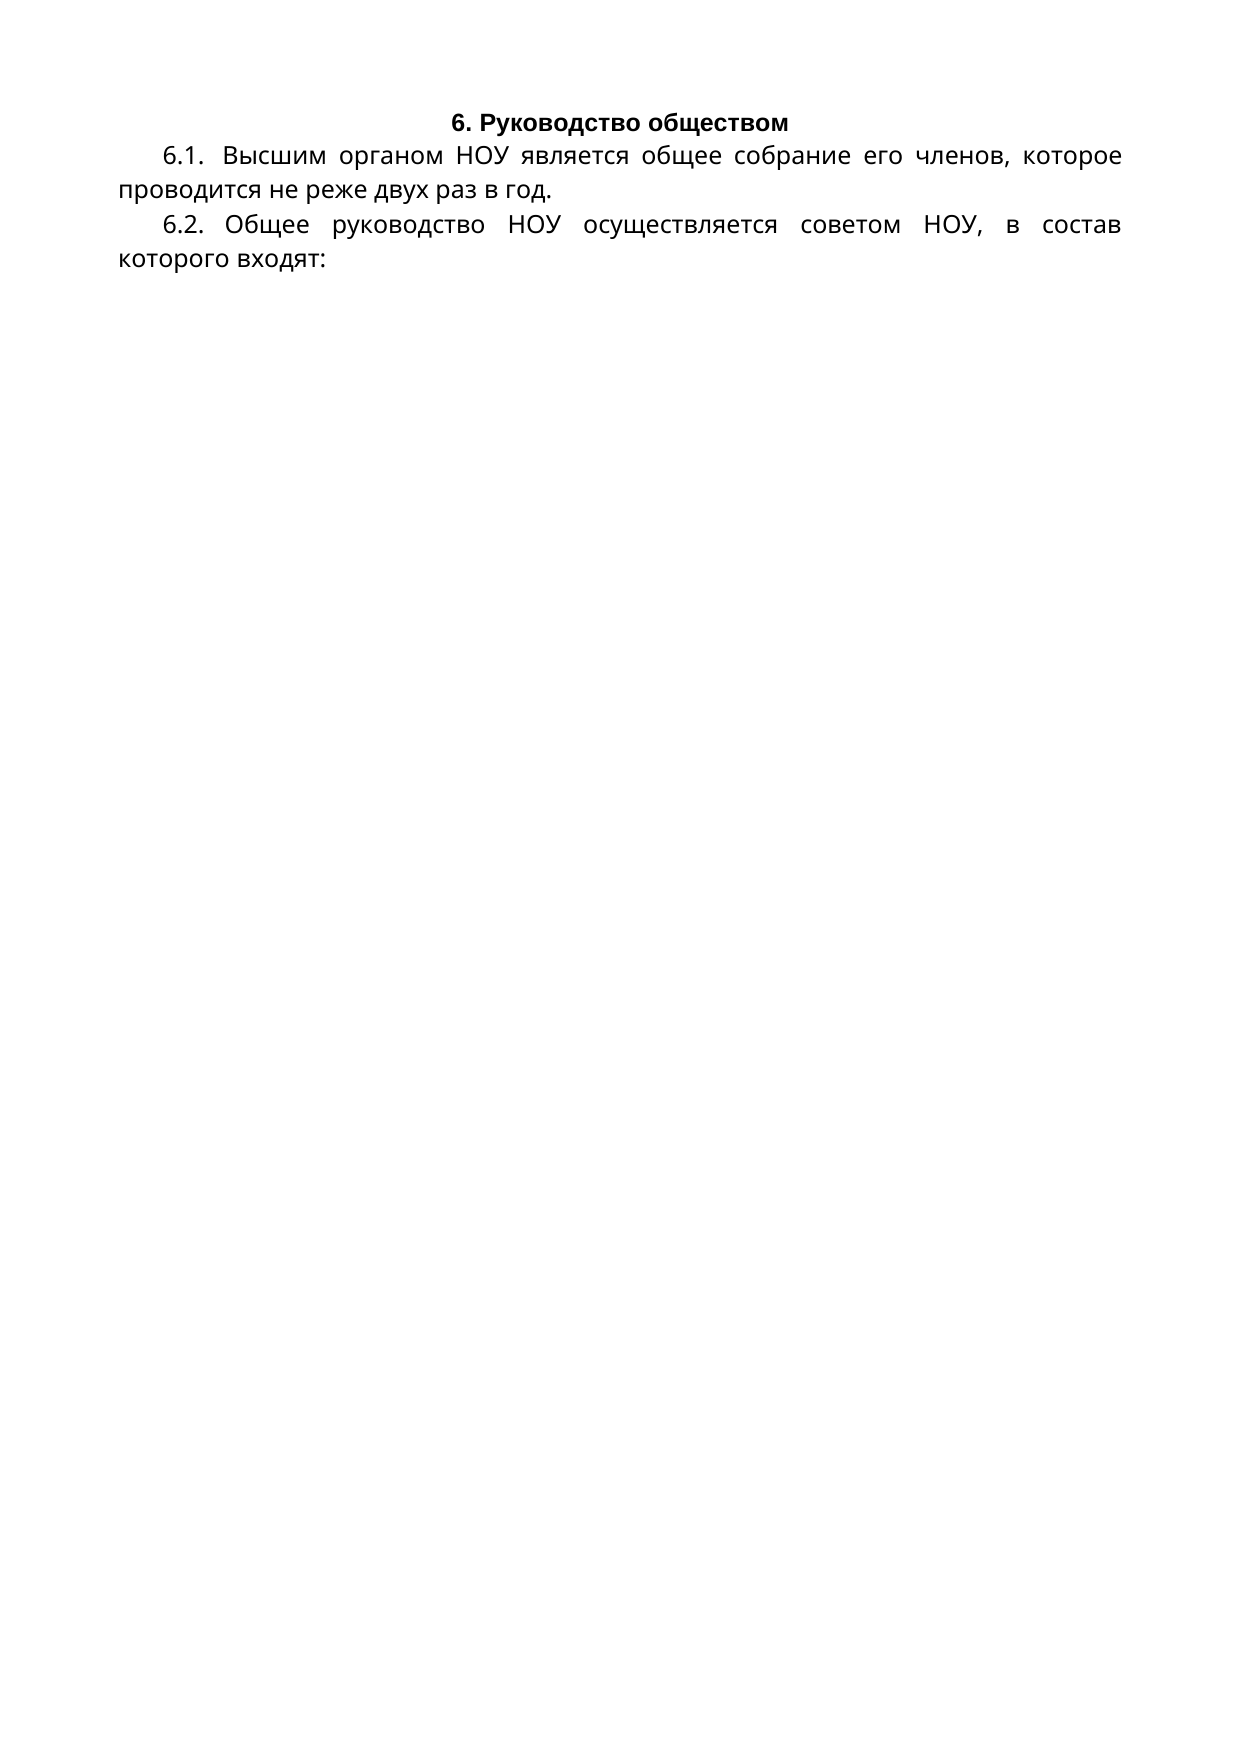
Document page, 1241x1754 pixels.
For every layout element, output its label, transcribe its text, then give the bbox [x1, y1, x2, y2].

list Общее руководство НОУ осуществляется советом НОУ, в состав которого входят: [118, 206, 1122, 275]
subtitle Руководство обществом [451, 108, 1134, 137]
list Высшим органом НОУ является общее собрание его членов, которое проводится не реже двух раз в год. [118, 137, 1123, 206]
